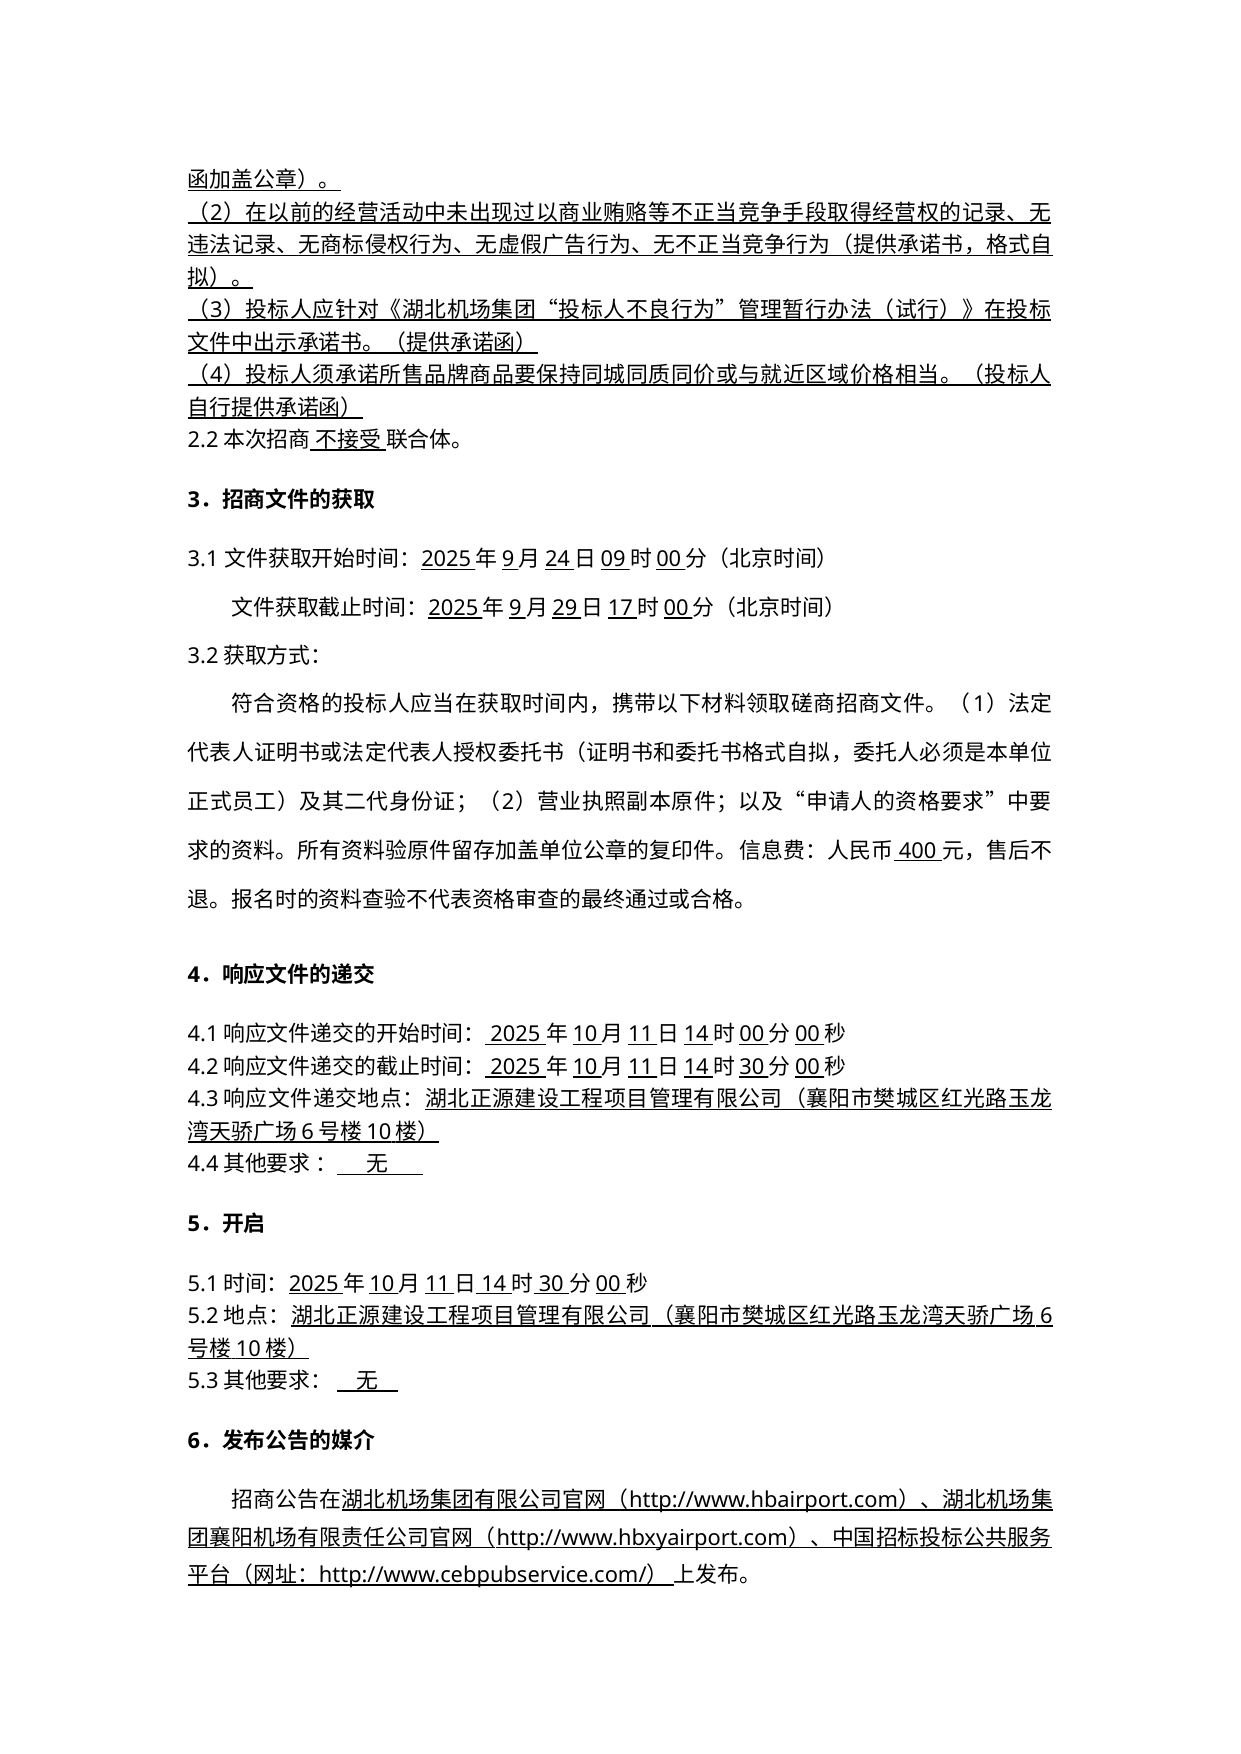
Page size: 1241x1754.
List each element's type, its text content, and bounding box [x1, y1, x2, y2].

text （4）投标人须承诺所售品牌商品要保持同城同质同价或与就近区域价格相当。（投标人自行提供承诺函） [187, 357, 1053, 422]
subtitle 3．招商文件的获取 [187, 482, 1053, 514]
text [187, 162, 1053, 194]
text 3.1 文件获取开始时间：2025年9月24日09时00分（北京时间） [187, 541, 1053, 574]
text 文件获取截止时间：2025年9月29日17时00分（北京时间） [187, 589, 1053, 622]
list 5.2地点：湖北正源建设工程项目管理有限公司（襄阳市樊城区红光路玉龙湾天骄广场6号楼10楼） [187, 1298, 1053, 1363]
list 5.3其他要求： 无 [187, 1363, 1053, 1395]
text （2）在以前的经营活动中未出现过以商业贿赂等不正当竞争手段取得经营权的记录、无违法记录、无商标侵权行为、无虚假广告行为、无不正当竞争行为（提供承诺书，格式自拟）。 [187, 194, 1053, 255]
subtitle 6．发布公告的媒介 [187, 1422, 1053, 1455]
text 3.2获取方式： [187, 638, 1053, 670]
list 4.2响应文件递交的截止时间： 2025 年10月11日14时30分00秒 [187, 1049, 1053, 1081]
text 符合资格的投标人应当在获取时间内，携带以下材料领取磋商招商文件。（1）法定代表人证明书或法定代表人授权委托书（证明书和委托书格式自拟，委托人必须是本单位正式员工）及其二代身份证；（2）营业执照副本原件；以及“申请人的资格要求”中要求的资料。所有资料验原件留存加盖单位公章的复印件。信息费：人民币 400 元，售后不退。报名时的资料查验不代表资格审查的最终通过或合格。 [187, 686, 1053, 914]
text （2）在以前的经营活动中未出现过以商业贿赂等不正当竞争手段取得经营权的记录、无违法记录、无商标侵权行为、无虚假广告行为、无不正当竞争行为（提供承诺书，格式自拟）。 [187, 256, 1053, 292]
text 5.1时间：2025年10月11日 14 时 30 分00 秒 [187, 1265, 1053, 1298]
text （3）投标人应针对《湖北机场集团“投标人不良行为”管理暂行办法（试行）》在投标文件中出示承诺书。（提供承诺函） [187, 292, 1053, 357]
text 招商公告在湖北机场集团有限公司官网（http://www.hbairport.com）、湖北机场集团襄阳机场有限责任公司官网（http://www.hbxyairport.com）、中国招标投标公共服务平台（网址：http://www.cebpubservice.com/） 上发布。 [187, 1482, 1053, 1589]
list 4.3响应文件递交地点：湖北正源建设工程项目管理有限公司（襄阳市樊城区红光路玉龙湾天骄广场6号楼10楼） [187, 1081, 1053, 1146]
subtitle 5．开启 [187, 1206, 1053, 1238]
subtitle 4．响应文件的递交 [187, 957, 1053, 989]
text 4.1响应文件递交的开始时间： 2025 年10月11日14时00分00秒 [187, 1016, 1053, 1049]
list 4.4其他要求 ： 无 [187, 1146, 1053, 1179]
text 2.2本次招商 不接受 联合体。 [187, 422, 1053, 454]
